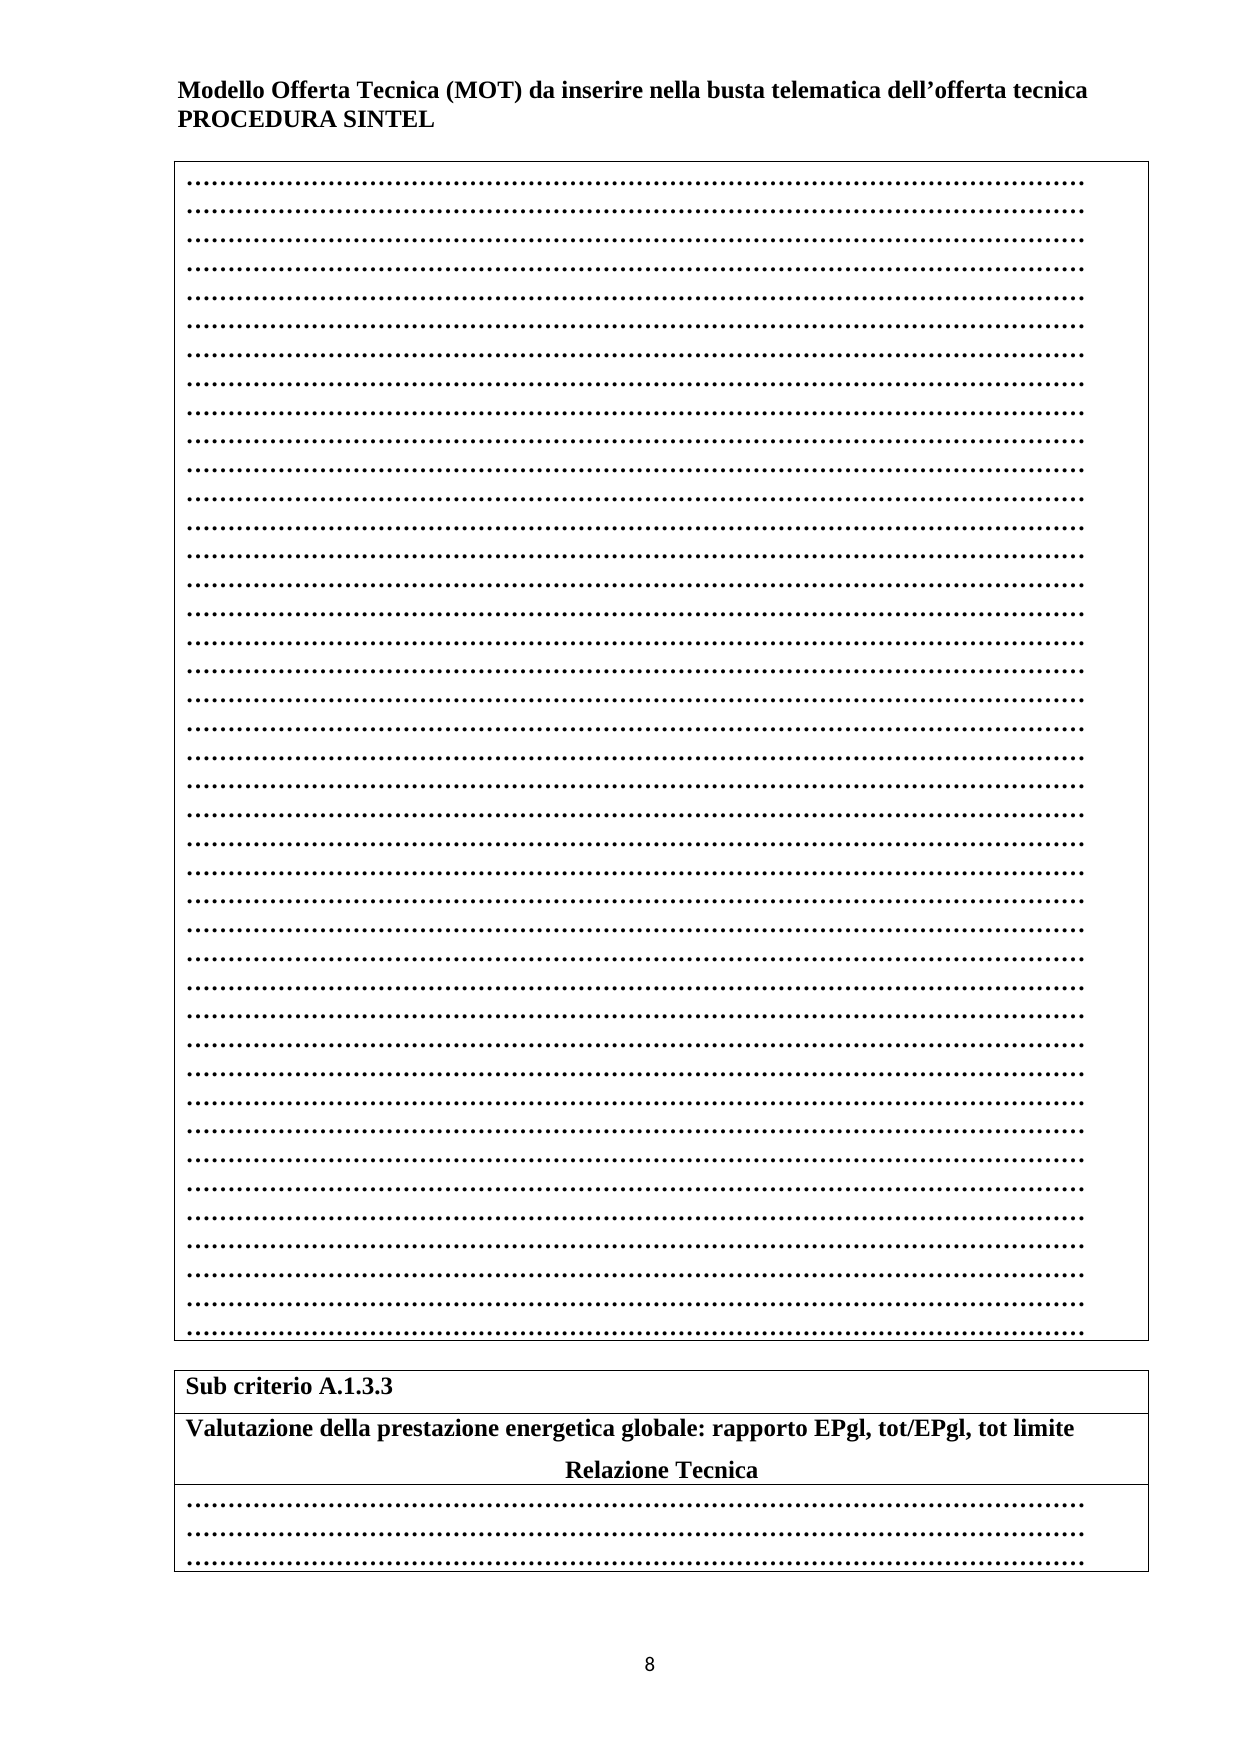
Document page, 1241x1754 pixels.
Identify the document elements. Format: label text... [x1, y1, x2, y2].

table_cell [175, 1485, 1148, 1571]
table_cell Valutazione della prestazione energetica globale: rapporto EPgl, tot/EPgl, tot limite Relazione Tecnica [175, 1414, 1148, 1483]
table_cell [175, 162, 1148, 1340]
table_header Sub criterio A.1.3.3 [175, 1371, 1148, 1412]
